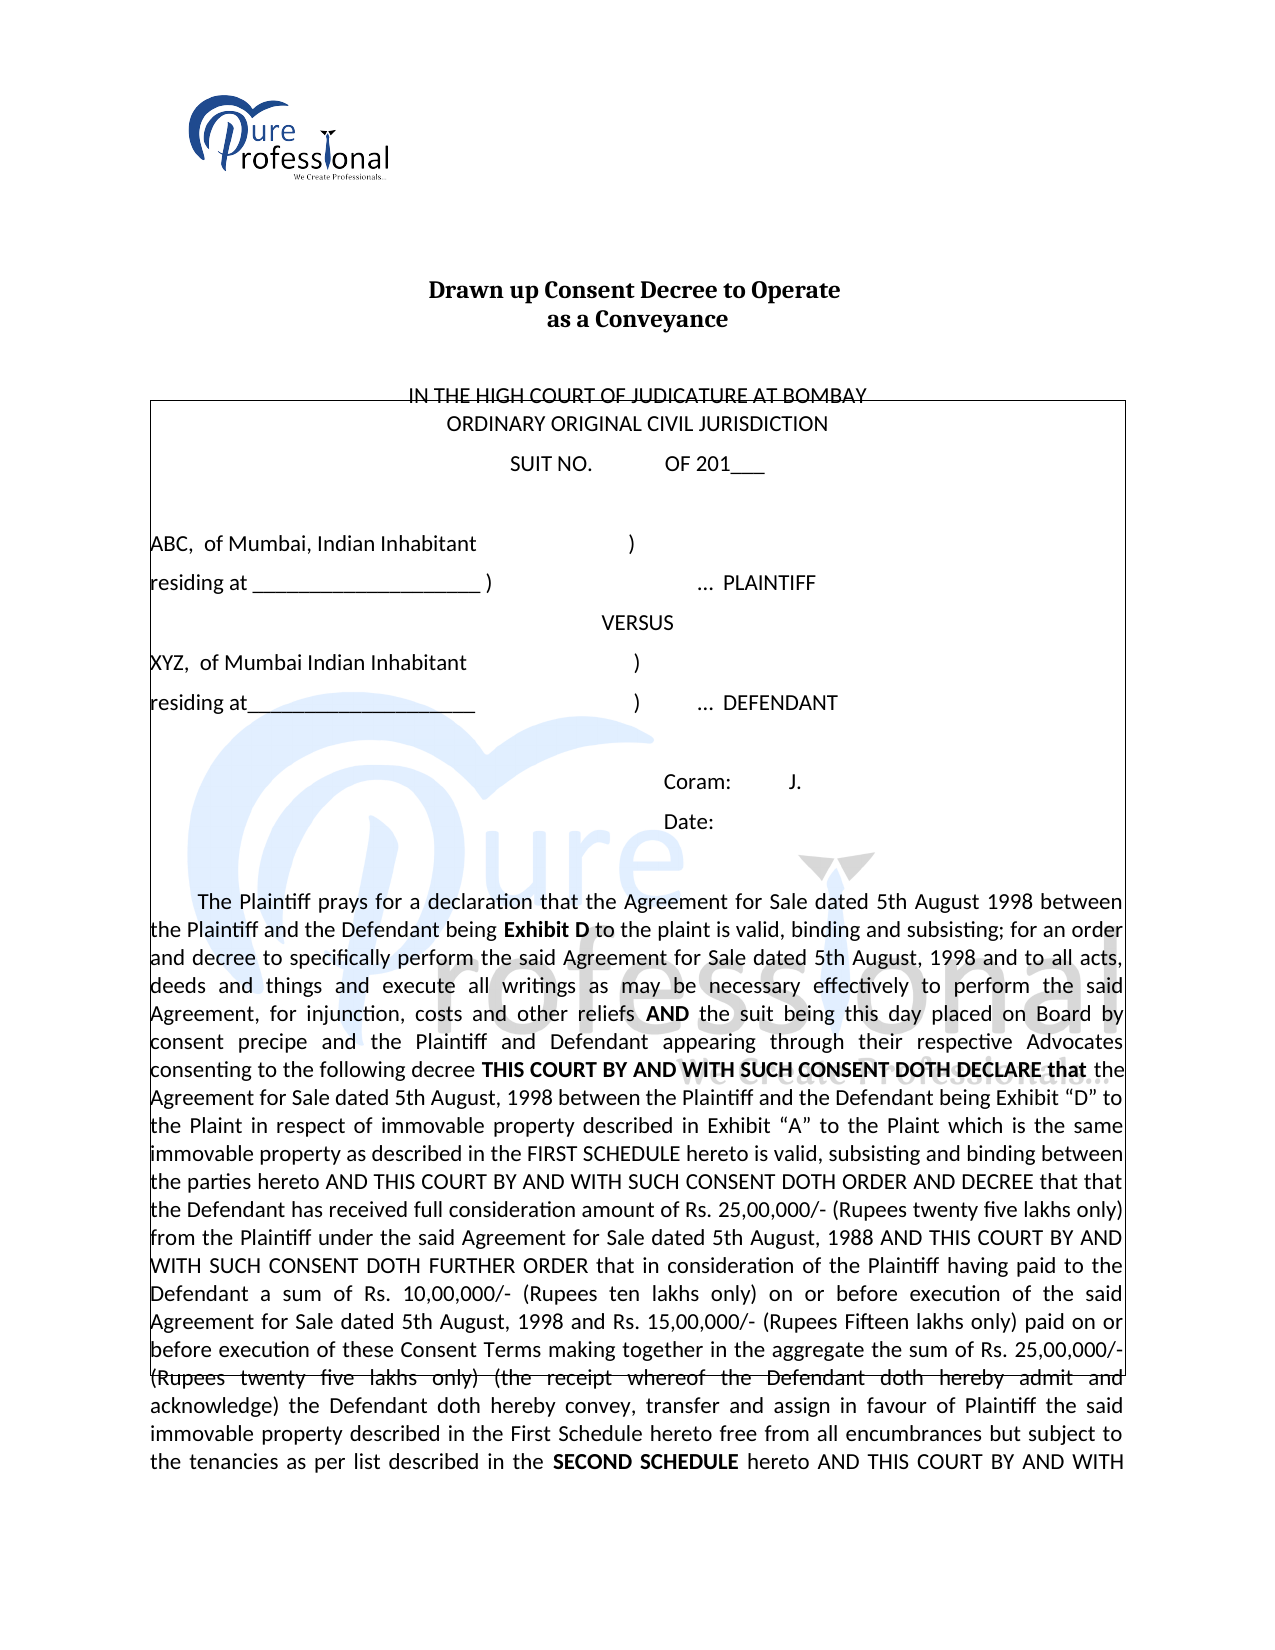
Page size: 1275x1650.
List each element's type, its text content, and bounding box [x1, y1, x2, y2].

text residing at ____________________ ) … PLAINTIFF [150, 568, 1125, 596]
text XYZ, of Mumbai Indian Inhabitant ) [150, 648, 1125, 676]
text Drawn up Consent Decree to Operate as a Conveyance IN THE HIGH COURT OF JUDICATURE AT BOMBAY [150, 276, 1125, 409]
text VERSUS [150, 608, 1125, 636]
text Coram: J. [150, 767, 1125, 795]
picture [150, 0, 426, 276]
text SUIT NO. OF 201___ [150, 449, 1125, 477]
text Date: [150, 807, 1125, 835]
text ORDINARY ORIGINAL CIVIL JURISDICTION [150, 409, 1125, 437]
text ABC, of Mumbai, Indian Inhabitant ) [150, 529, 1125, 557]
text residing at____________________ ) … DEFENDANT [150, 688, 1125, 716]
